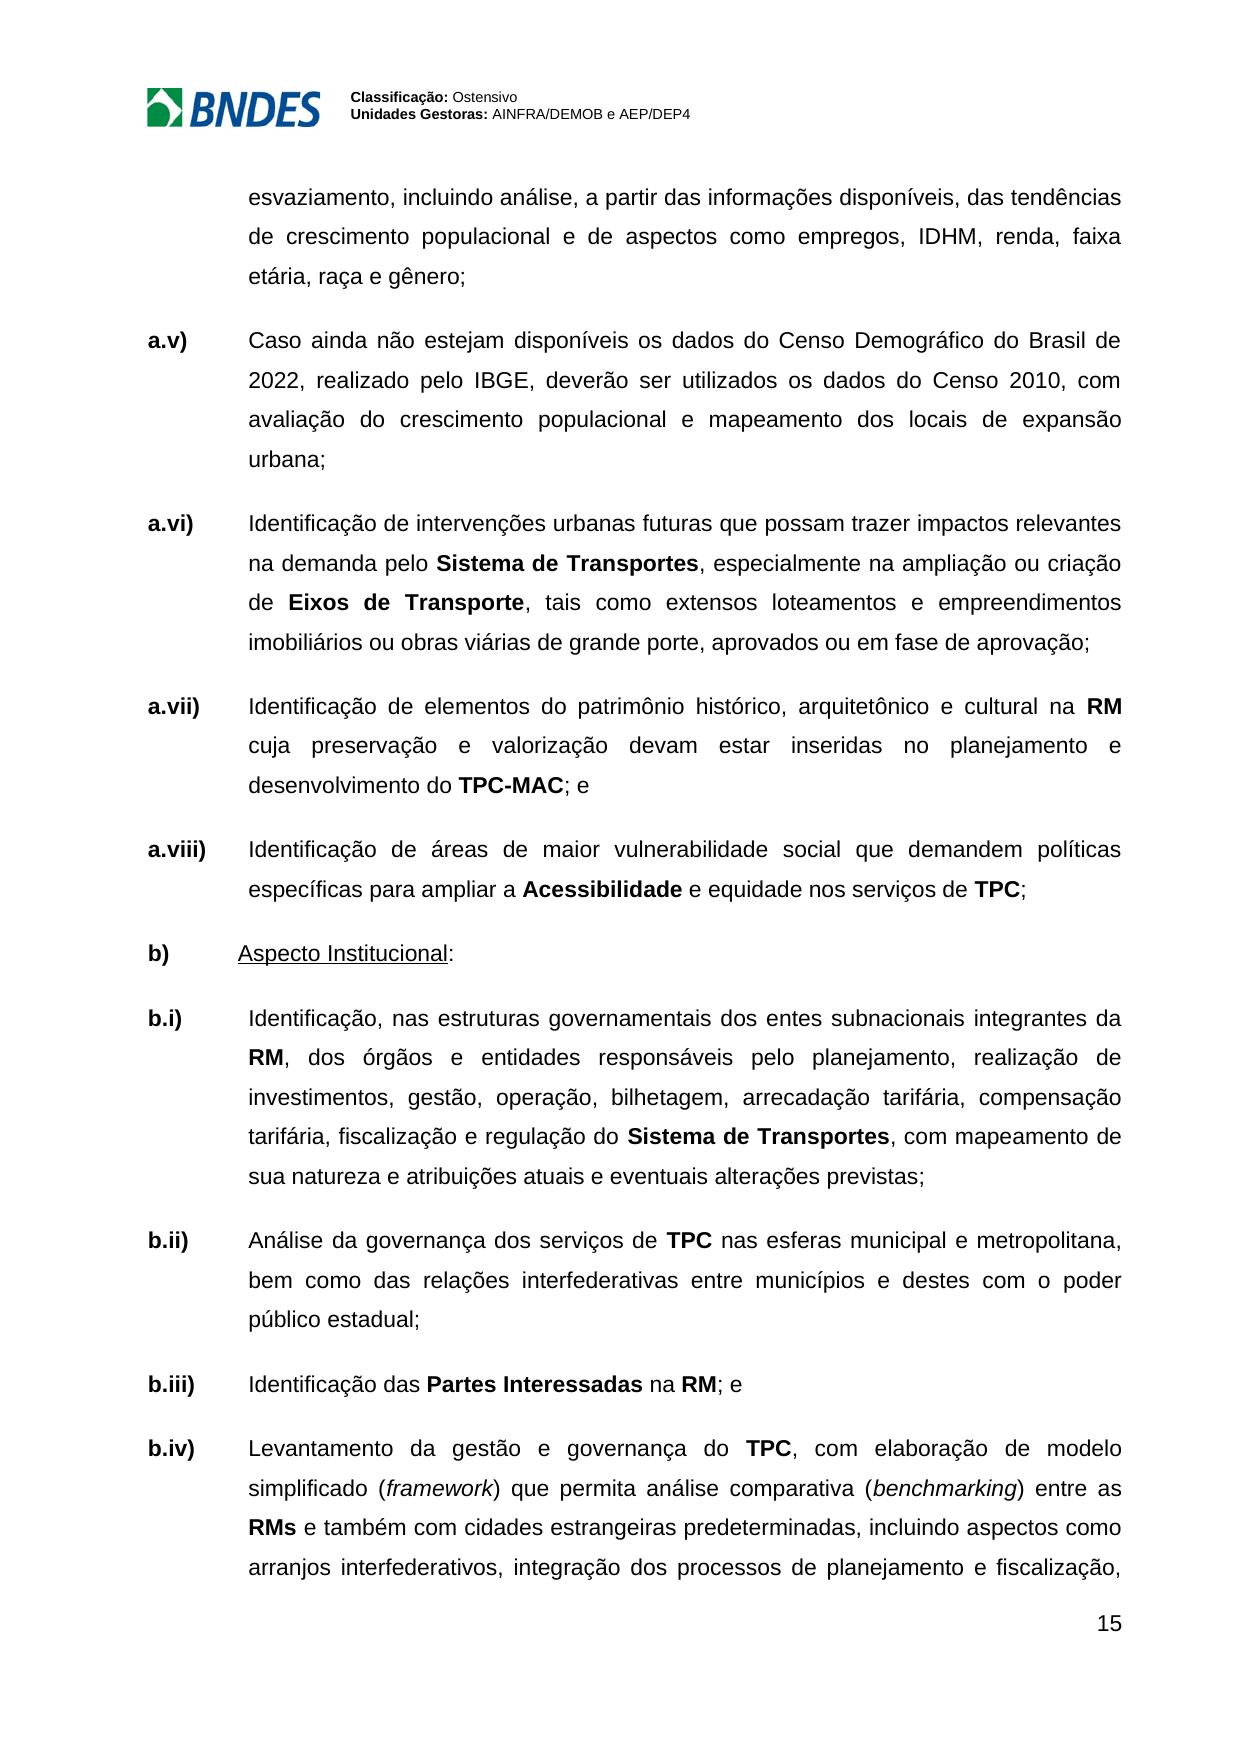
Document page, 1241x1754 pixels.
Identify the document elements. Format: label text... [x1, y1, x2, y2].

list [148, 184, 1122, 289]
list Aspecto Institucional: [148, 940, 1122, 967]
list Identificação, nas estruturas governamentais dos entes subnacionais integrantes da RM, dos órgãos e entidades responsáveis pelo planejamento, realização de investimentos, gestão, operação, bilhetagem, arrecadação tarifária, compensação tarifária, fiscalização e regulação do Sistema de Transportes, com mapeamento de sua natureza e atribuições atuais e eventuais alterações previstas; [148, 1005, 1122, 1189]
list Análise da governança dos serviços de TPC nas esferas municipal e metropolitana, bem como das relações interfederativas entre municípios e destes com o poder público estadual; [148, 1227, 1122, 1332]
list Identificação de intervenções urbanas futuras que possam trazer impactos relevantes na demanda pelo Sistema de Transportes, especialmente na ampliação ou criação de Eixos de Transporte, tais como extensos loteamentos e empreendimentos imobiliários ou obras viárias de grande porte, aprovados ou em fase de aprovação; [148, 510, 1122, 655]
list Identificação de áreas de maior vulnerabilidade social que demandem políticas específicas para ampliar a Acessibilidade e equidade nos serviços de TPC; [148, 836, 1122, 902]
list Identificação de elementos do patrimônio histórico, arquitetônico e cultural na RM cuja preservação e valorização devam estar inseridas no planejamento e desenvolvimento do TPC-MAC; e [148, 693, 1122, 798]
list Identificação das Partes Interessadas na RM; e [148, 1371, 1122, 1397]
picture [147, 88, 321, 127]
list Caso ainda não estejam disponíveis os dados do Censo Demográfico do Brasil de 2022, realizado pelo IBGE, deverão ser utilizados os dados do Censo 2010, com avaliação do crescimento populacional e mapeamento dos locais de expansão urbana; [148, 327, 1122, 472]
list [148, 1435, 1122, 1580]
